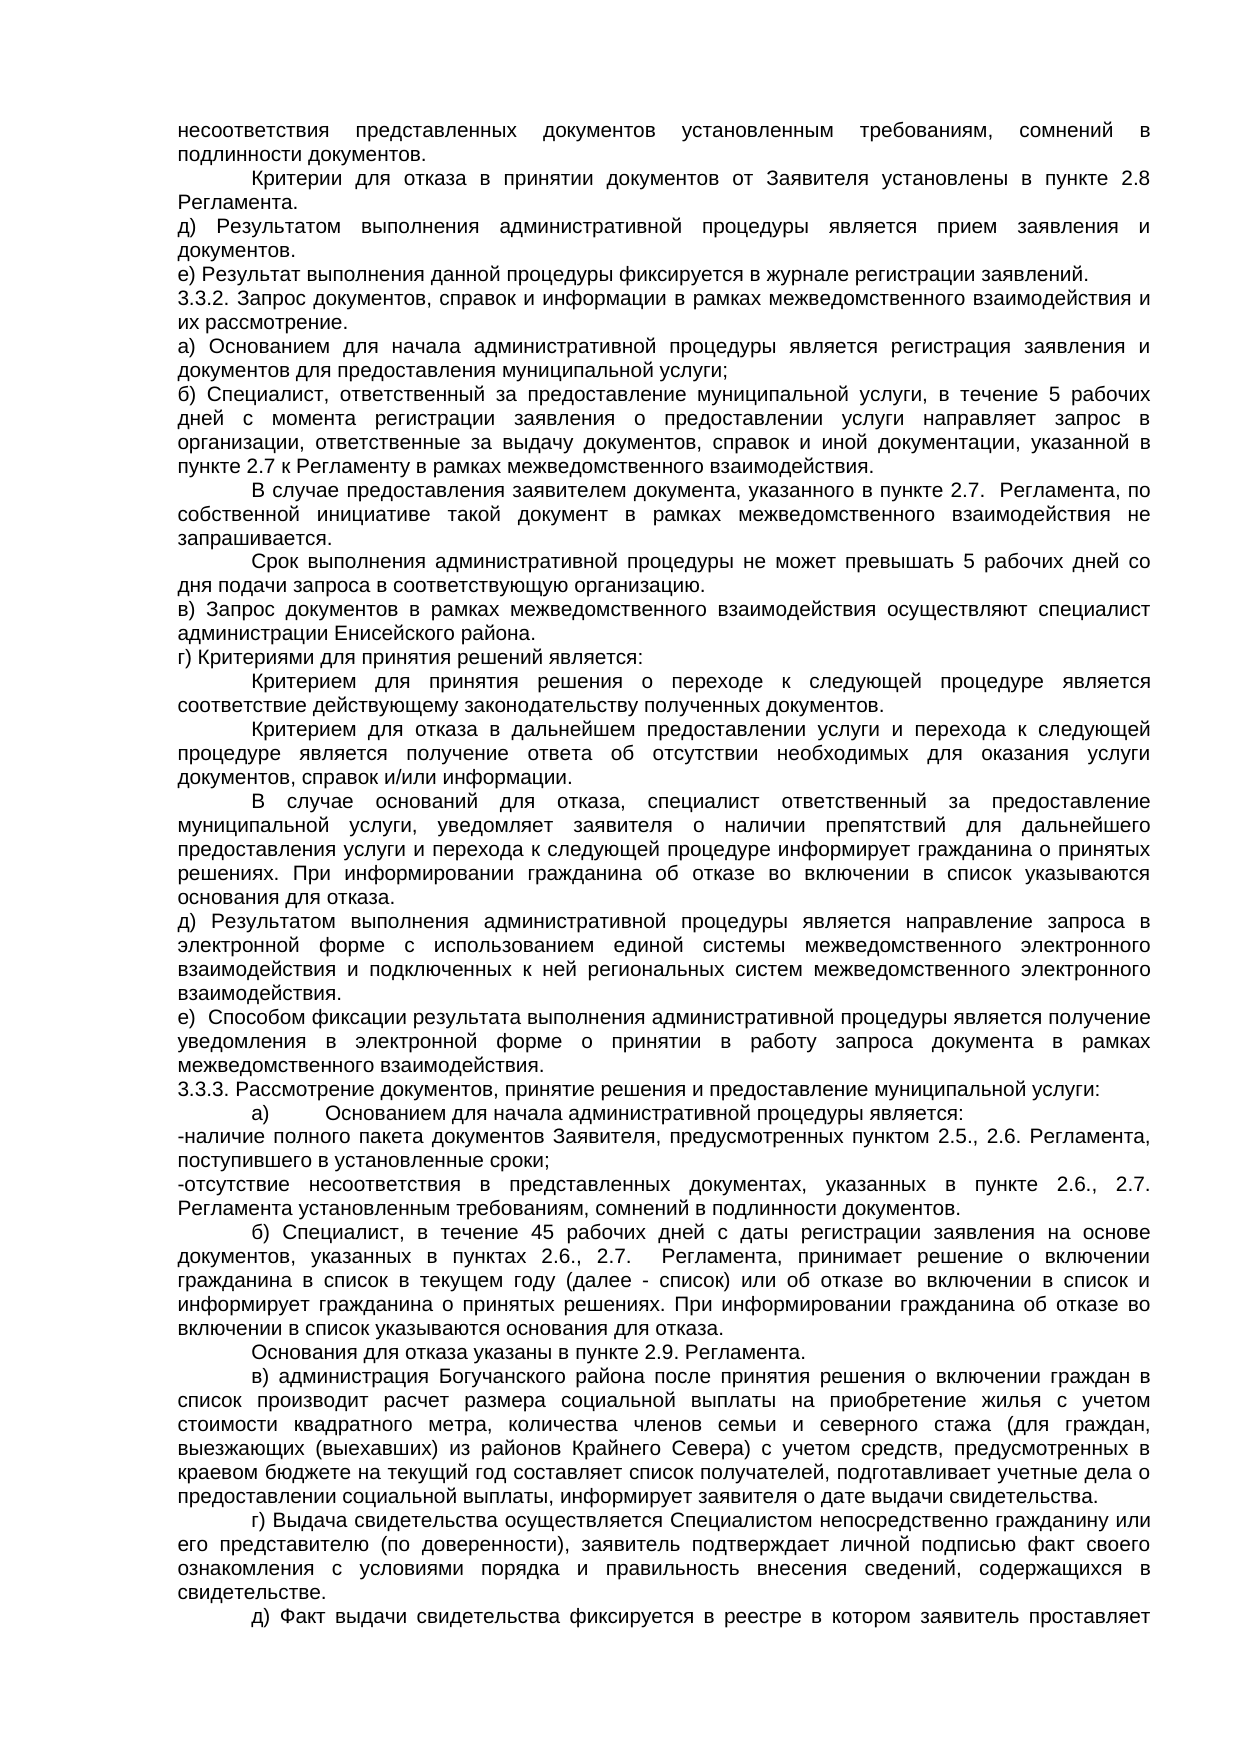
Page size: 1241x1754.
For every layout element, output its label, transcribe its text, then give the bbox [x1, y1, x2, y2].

text -отсутствие несоответствия в представленных документах, указанных в пункте 2.6., 2.7. Регламента установленным требованиям, сомнений в подлинности документов. [177, 1172, 1152, 1220]
text в) Запрос документов в рамках межведомственного взаимодействия осуществляют специалист администрации Енисейского района. [177, 597, 1152, 645]
text Критерием для принятия решения о переходе к следующей процедуре является соответствие действующему законодательству полученных документов. [177, 669, 1152, 717]
text а) Основанием для начала административной процедуры является: [177, 1100, 1152, 1124]
text Срок выполнения административной процедуры не может превышать 5 рабочих дней со дня подачи запроса в соответствующую организацию. [177, 549, 1152, 597]
text а) Основанием для начала административной процедуры является регистрация заявления и документов для предоставления муниципальной услуги; [177, 334, 1152, 382]
text в) администрация Богучанского района после принятия решения о включении граждан в список производит расчет размера социальной выплаты на приобретение жилья с учетом стоимости квадратного метра, количества членов семьи и северного стажа (для граждан, выезжающих (выехавших) из районов Крайнего Севера) с учетом средств, предусмотренных в краевом бюджете на текущий год составляет список получателей, подготавливает учетные дела о предоставлении социальной выплаты, информирует заявителя о дате выдачи свидетельства. [177, 1364, 1152, 1508]
text В случае предоставления заявителем документа, указанного в пункте 2.7. Регламента, по собственной инициативе такой документ в рамках межведомственного взаимодействия не запрашивается. [177, 477, 1152, 549]
text г) Выдача свидетельства осуществляется Специалистом непосредственно гражданину или его представителю (по доверенности), заявитель подтверждает личной подписью факт своего ознакомления с условиями порядка и правильность внесения сведений, содержащихся в свидетельстве. [177, 1508, 1152, 1603]
text д) Результатом выполнения административной процедуры является направление запроса в электронной форме с использованием единой системы межведомственного электронного взаимодействия и подключенных к ней региональных систем межведомственного электронного взаимодействия. [177, 909, 1152, 1004]
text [177, 1603, 1152, 1627]
text е) Способом фиксации результата выполнения административной процедуры является получение уведомления в электронной форме о принятии в работу запроса документа в рамках межведомственного взаимодействия. [177, 1004, 1152, 1076]
text 3.3.2. Запрос документов, справок и информации в рамках межведомственного взаимодействия и их рассмотрение. [177, 286, 1152, 334]
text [177, 118, 1152, 166]
text Критерии для отказа в принятии документов от Заявителя установлены в пункте 2.8 Регламента. [177, 166, 1152, 214]
text 3.3.3. Рассмотрение документов, принятие решения и предоставление муниципальной услуги: [177, 1076, 1152, 1100]
text г) Критериями для принятия решений является: [177, 645, 1152, 669]
text Критерием для отказа в дальнейшем предоставлении услуги и перехода к следующей процедуре является получение ответа об отсутствии необходимых для оказания услуги документов, справок и/или информации. [177, 717, 1152, 789]
text Основания для отказа указаны в пункте 2.9. Регламента. [177, 1340, 1152, 1364]
text б) Специалист, в течение 45 рабочих дней с даты регистрации заявления на основе документов, указанных в пунктах 2.6., 2.7. Регламента, принимает решение о включении гражданина в список в текущем году (далее - список) или об отказе во включении в список и информирует гражданина о принятых решениях. При информировании гражданина об отказе во включении в список указываются основания для отказа. [177, 1220, 1152, 1340]
text В случае оснований для отказа, специалист ответственный за предоставление муниципальной услуги, уведомляет заявителя о наличии препятствий для дальнейшего предоставления услуги и перехода к следующей процедуре информирует гражданина о принятых решениях. При информировании гражданина об отказе во включении в список указываются основания для отказа. [177, 789, 1152, 909]
text д) Результатом выполнения административной процедуры является прием заявления и документов. [177, 214, 1152, 262]
text б) Специалист, ответственный за предоставление муниципальной услуги, в течение 5 рабочих дней с момента регистрации заявления о предоставлении услуги направляет запрос в организации, ответственные за выдачу документов, справок и иной документации, указанной в пункте 2.7 к Регламенту в рамках межведомственного взаимодействия. [177, 382, 1152, 477]
text е) Результат выполнения данной процедуры фиксируется в журнале регистрации заявлений. [177, 262, 1152, 286]
text -наличие полного пакета документов Заявителя, предусмотренных пунктом 2.5., 2.6. Регламента, поступившего в установленные сроки; [177, 1124, 1152, 1172]
